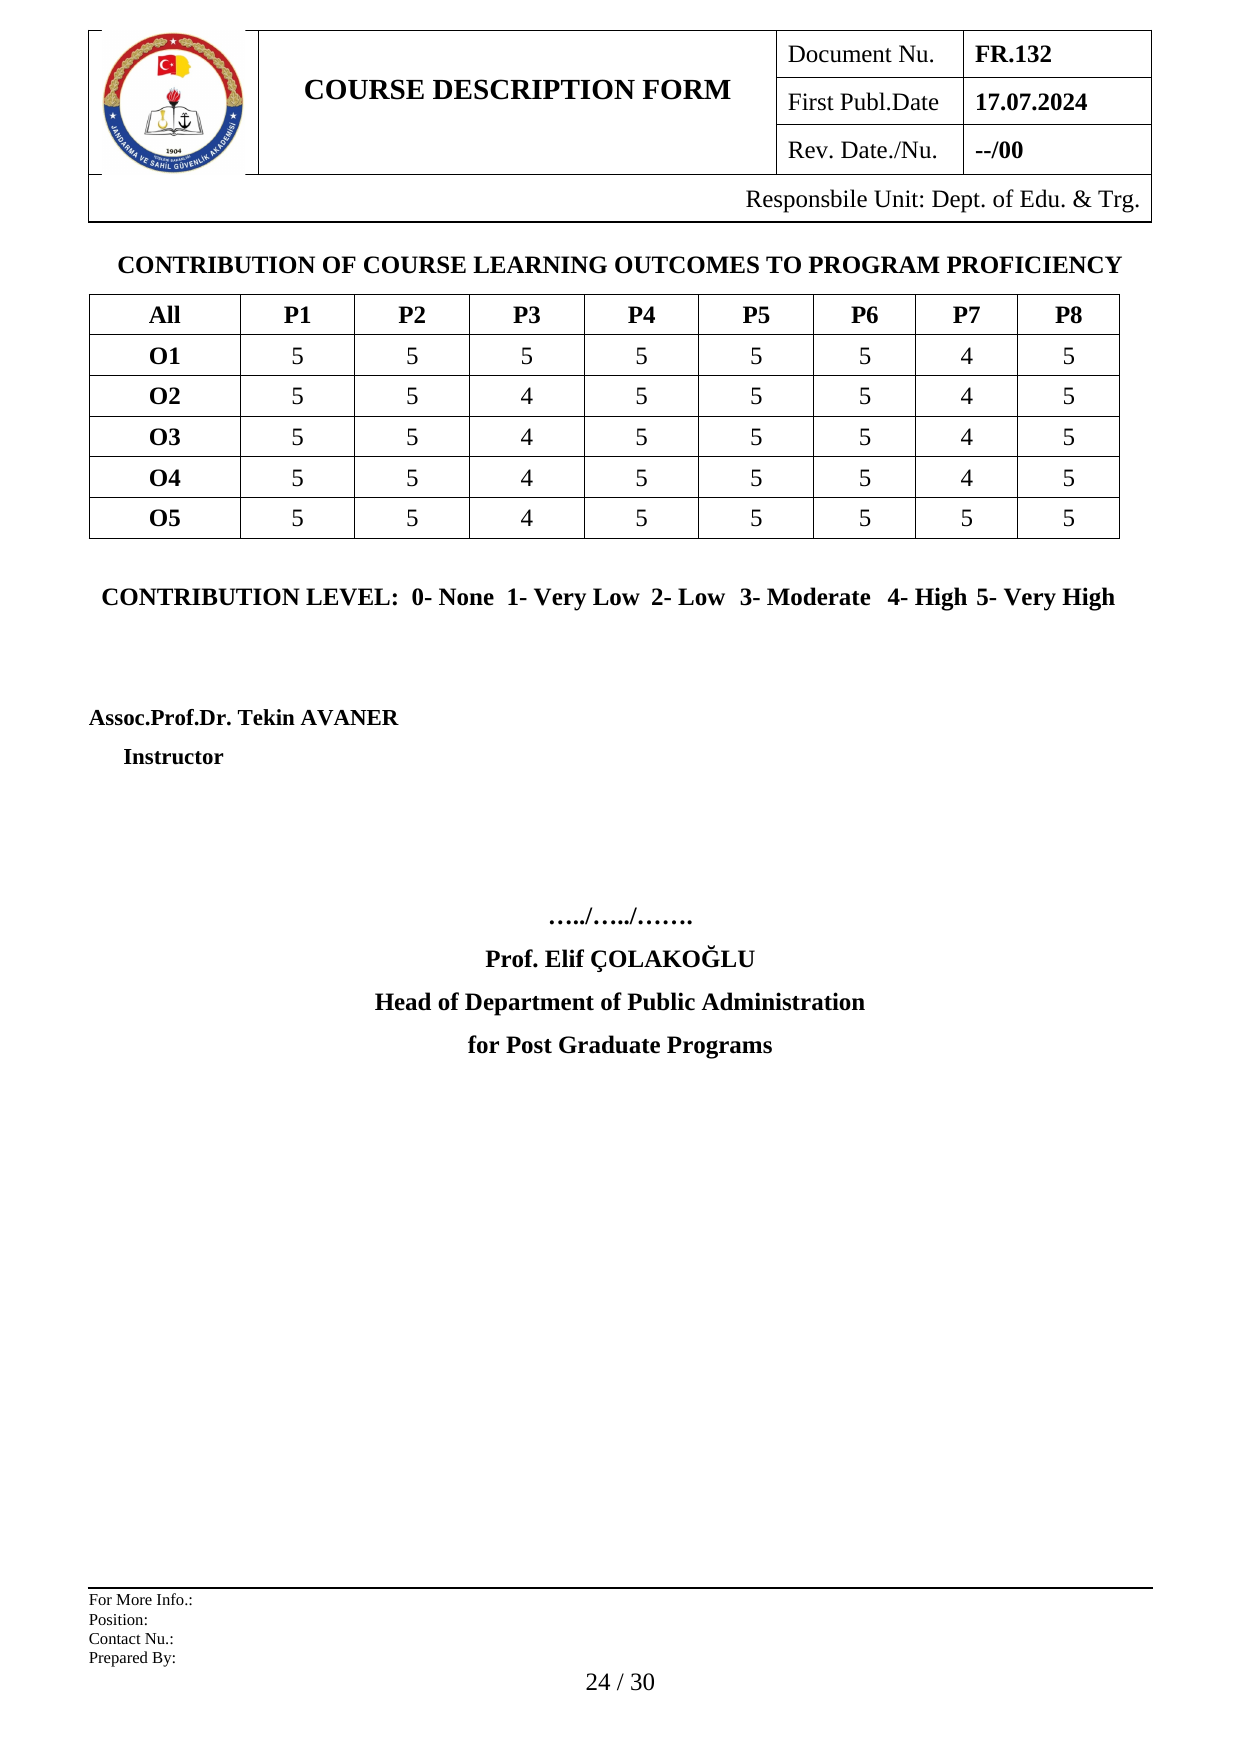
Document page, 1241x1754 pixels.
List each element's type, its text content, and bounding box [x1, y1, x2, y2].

table_cell 5 [585, 457, 698, 497]
table_cell 5 [241, 417, 354, 456]
table_cell 5 [241, 376, 354, 416]
table_cell 5 [814, 457, 915, 497]
table_cell 5 [699, 335, 813, 375]
table_cell 5 [585, 417, 698, 456]
table_header P5 [699, 295, 813, 334]
table_cell 5 [1018, 335, 1119, 375]
text Instructor [89, 743, 1152, 769]
table_header P3 [470, 295, 584, 334]
table_header P6 [814, 295, 915, 334]
table_cell 5 [814, 498, 915, 537]
table_cell 5 [1018, 376, 1119, 416]
table_cell 5 [585, 498, 698, 537]
text for Post Graduate Programs [89, 1030, 1152, 1059]
table_cell 5 [916, 498, 1017, 537]
text CONTRIBUTION LEVEL: 0- None 1- Very Low 2- Low 3- Moderate 4- High 5- Very High [89, 582, 1152, 610]
table_cell 5 [355, 457, 469, 497]
table_cell 5 [699, 457, 813, 497]
table_cell 5 [814, 376, 915, 416]
table_cell 5 [355, 498, 469, 537]
text Head of Department of Public Administration [89, 987, 1152, 1016]
table_header P4 [585, 295, 698, 334]
table_cell O4 [90, 457, 240, 497]
text Prof. Elif ÇOLAKOĞLU [89, 944, 1152, 973]
table_cell 5 [241, 498, 354, 537]
table_cell 4 [916, 457, 1017, 497]
picture [101, 30, 246, 175]
table_header All [90, 295, 240, 334]
table_cell 5 [699, 498, 813, 537]
table_cell 5 [1018, 417, 1119, 456]
table_cell 5 [699, 417, 813, 456]
table_cell O1 [90, 335, 240, 375]
table_header P2 [355, 295, 469, 334]
table_cell 5 [241, 335, 354, 375]
table_cell 4 [470, 457, 584, 497]
table_cell 5 [355, 376, 469, 416]
table_header P1 [241, 295, 354, 334]
text …../…../……. [89, 901, 1152, 930]
table_cell O2 [90, 376, 240, 416]
table_cell 4 [470, 417, 584, 456]
text Assoc.Prof.Dr. Tekin AVANER [89, 704, 1152, 730]
table_cell O5 [90, 498, 240, 537]
table_cell 4 [916, 417, 1017, 456]
table_header P7 [916, 295, 1017, 334]
table_cell 5 [470, 335, 584, 375]
table_cell 5 [1018, 498, 1119, 537]
table_cell O3 [90, 417, 240, 456]
table_cell 5 [585, 335, 698, 375]
table_cell 4 [916, 335, 1017, 375]
table_cell 4 [470, 498, 584, 537]
table_cell 5 [355, 335, 469, 375]
table_cell 5 [1018, 457, 1119, 497]
table_cell 5 [814, 417, 915, 456]
table_cell 4 [470, 376, 584, 416]
table_header P8 [1018, 295, 1119, 334]
table_cell 5 [241, 457, 354, 497]
text CONTRIBUTION OF COURSE LEARNING OUTCOMES TO PROGRAM PROFICIENCY [89, 251, 1152, 279]
table_cell 5 [699, 376, 813, 416]
table_cell 5 [355, 417, 469, 456]
table_cell 5 [814, 335, 915, 375]
table_cell 5 [585, 376, 698, 416]
table_cell 4 [916, 376, 1017, 416]
